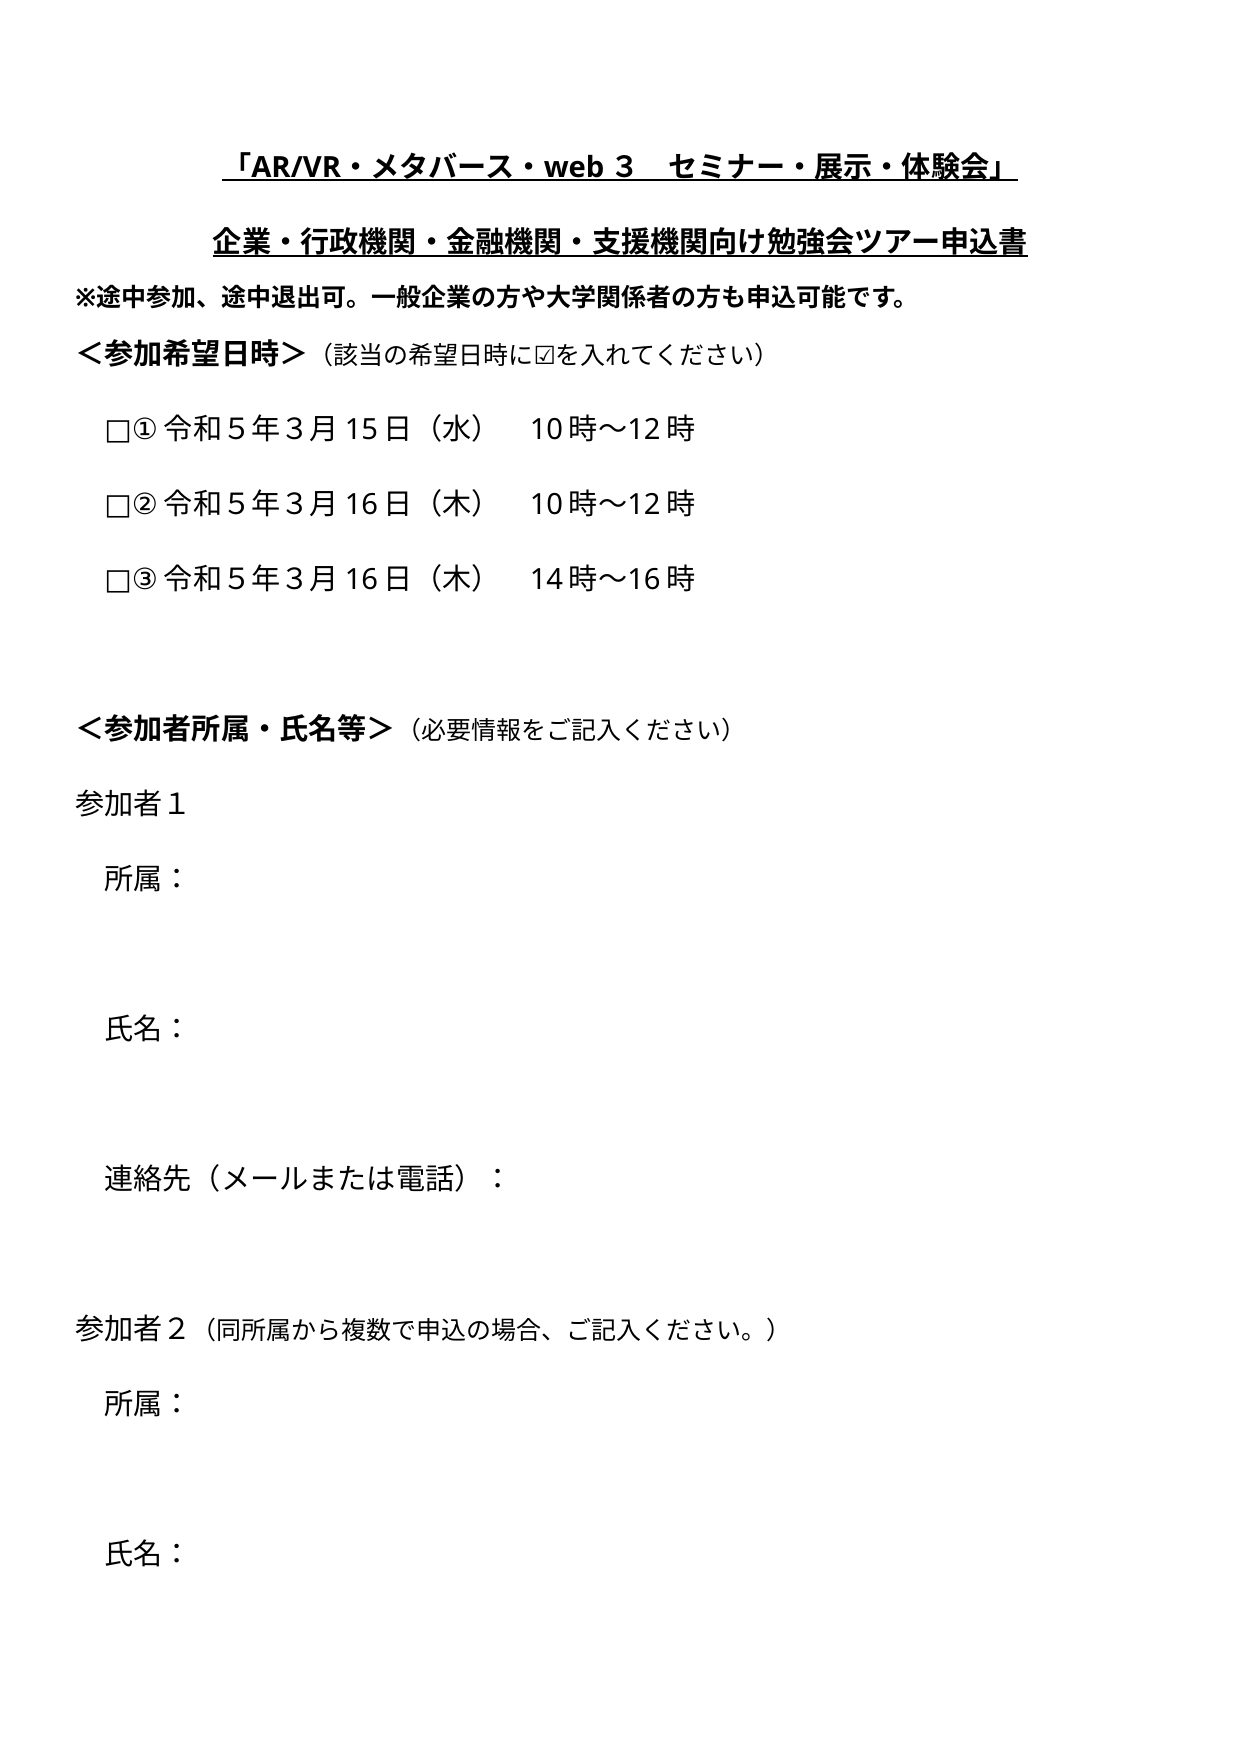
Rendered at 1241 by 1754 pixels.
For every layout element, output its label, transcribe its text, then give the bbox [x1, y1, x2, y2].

text ＜参加希望日時＞（該当の希望日時に☑を入れてください） [75, 314, 1165, 389]
text □①令和５年３月15日（水） 10時～12時 [75, 389, 1165, 464]
text 所属： [75, 839, 1165, 914]
text 連絡先（メールまたは電話）： [75, 1139, 1165, 1214]
text 企業・行政機関・金融機関・支援機関向け勉強会ツアー申込書 [75, 202, 1165, 277]
text 氏名： [75, 989, 1165, 1064]
text □②令和５年３月16日（木） 10時～12時 [75, 464, 1165, 539]
text 参加者２（同所属から複数で申込の場合、ご記入ください。） [75, 1289, 1165, 1364]
text 氏名： [75, 1514, 1165, 1589]
text 「AR/VR・メタバース・web３ セミナー・展示・体験会」 [75, 127, 1165, 202]
text 参加者１ [75, 764, 1165, 839]
text ＜参加者所属・氏名等＞（必要情報をご記入ください） [75, 689, 1165, 764]
text 所属： [75, 1364, 1165, 1439]
text □③令和５年３月16日（木） 14時～16時 [75, 539, 1165, 614]
text ※途中参加、途中退出可。一般企業の方や大学関係者の方も申込可能です。 [75, 277, 1165, 314]
